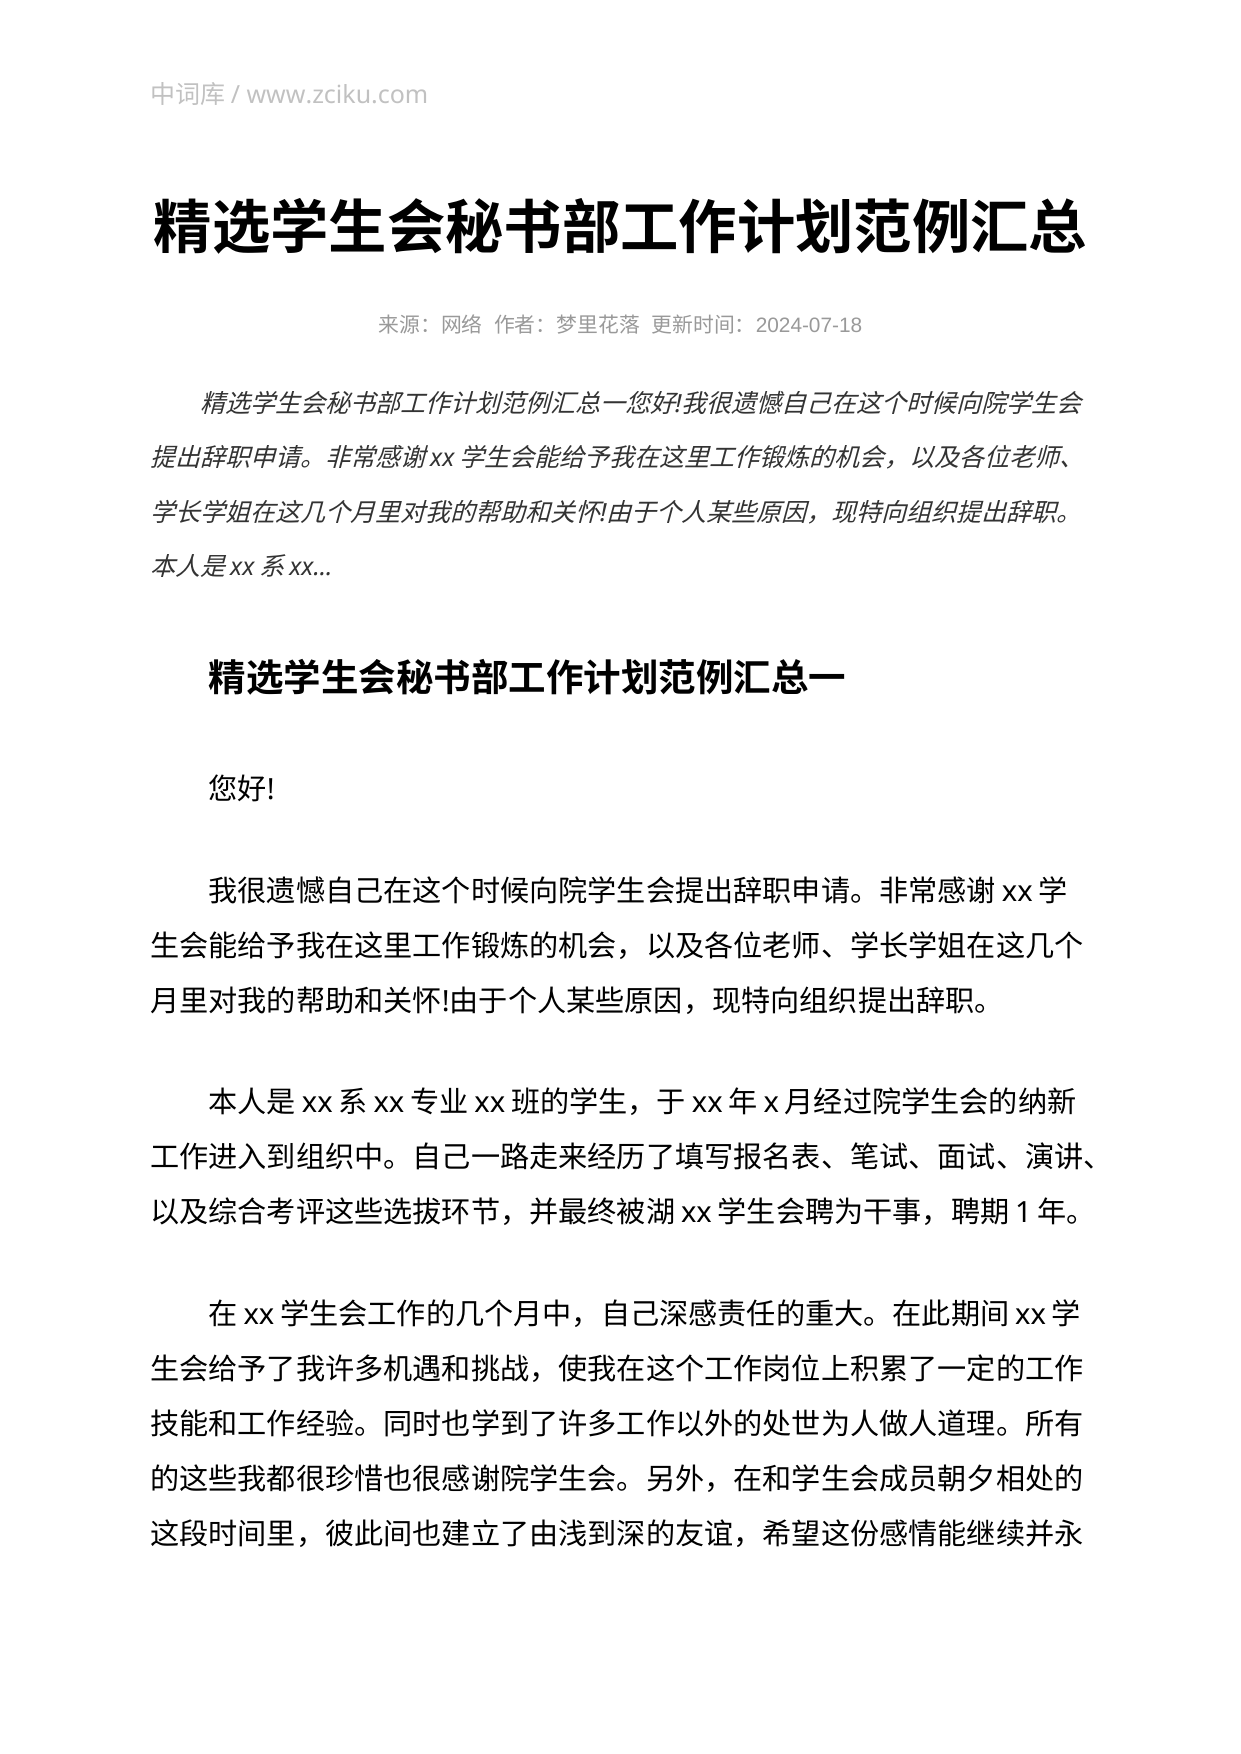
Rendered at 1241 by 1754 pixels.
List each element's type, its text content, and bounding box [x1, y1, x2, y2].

text 您好! [150, 765, 1090, 808]
text 来源：网络 作者：梦里花落 更新时间：2024-07-18 [150, 313, 1090, 337]
text 精选学生会秘书部工作计划范例汇总一您好!我很遗憾自己在这个时候向院学生会提出辞职申请。非常感谢xx学生会能给予我在这里工作锻炼的机会，以及各位老师、学长学姐在这几个月里对我的帮助和关怀!由于个人某些原因，现特向组织提出辞职。本人是xx系xx... [150, 383, 1090, 583]
subtitle 精选学生会秘书部工作计划范例汇总 [150, 181, 1090, 266]
text 我很遗憾自己在这个时候向院学生会提出辞职申请。非常感谢xx学生会能给予我在这里工作锻炼的机会，以及各位老师、学长学姐在这几个月里对我的帮助和关怀!由于个人某些原因，现特向组织提出辞职。 [150, 867, 1090, 1019]
text 本人是xx系xx专业xx班的学生，于xx年x月经过院学生会的纳新工作进入到组织中。自己一路走来经历了填写报名表、笔试、面试、演讲、以及综合考评这些选拔环节，并最终被湖xx学生会聘为干事，聘期1年。 [150, 1079, 1090, 1231]
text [150, 1291, 1090, 1553]
text 精选学生会秘书部工作计划范例汇总一 [150, 648, 1090, 702]
